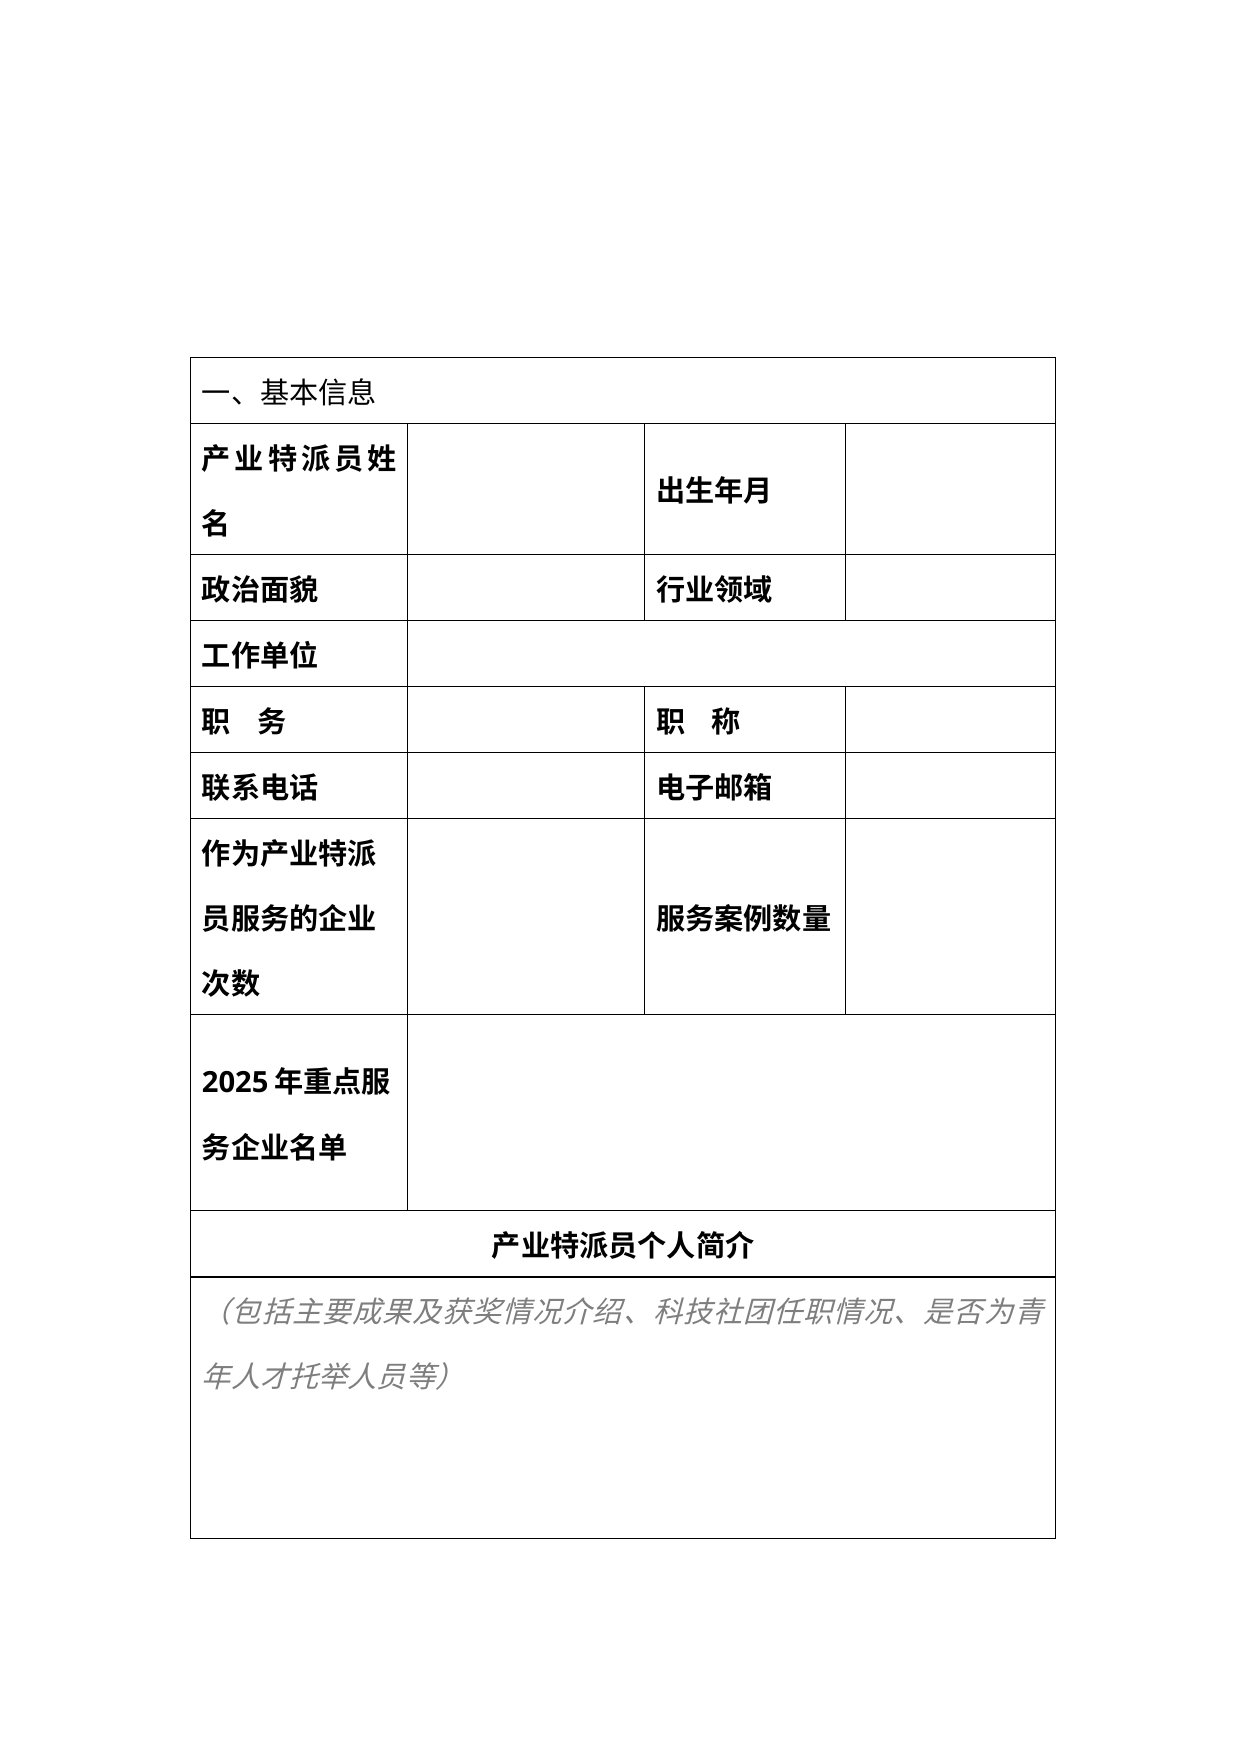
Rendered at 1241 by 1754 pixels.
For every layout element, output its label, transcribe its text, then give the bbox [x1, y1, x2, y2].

table_cell 联系电话 [191, 753, 407, 818]
table_cell [408, 621, 1055, 686]
table_cell [408, 819, 644, 1014]
table_cell 职 称 [645, 687, 845, 752]
table_cell [408, 1015, 1055, 1210]
table_cell [846, 753, 1055, 818]
table_cell 电子邮箱 [645, 753, 845, 818]
table_cell 产业特派员个人简介 [191, 1211, 1055, 1276]
table_cell [408, 687, 644, 752]
table_header 一、基本信息 [191, 358, 1055, 423]
table_cell 行业领域 [645, 555, 845, 620]
table_cell [408, 753, 644, 818]
table_cell [846, 687, 1055, 752]
table_cell [408, 424, 644, 554]
table_cell [846, 819, 1055, 1014]
table_cell 2025年重点服务企业名单 [191, 1015, 407, 1210]
table_cell [846, 555, 1055, 620]
table_cell 产业特派员姓名 [191, 424, 407, 554]
table_cell 出生年月 [645, 424, 845, 554]
table_cell 作为产业特派员服务的企业次数 [191, 819, 407, 1014]
table_cell 服务案例数量 [645, 819, 845, 1014]
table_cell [191, 1278, 1055, 1537]
table_cell 职 务 [191, 687, 407, 752]
table_cell [408, 555, 644, 620]
table_cell 工作单位 [191, 621, 407, 686]
table_cell [846, 424, 1055, 554]
table_cell 政治面貌 [191, 555, 407, 620]
